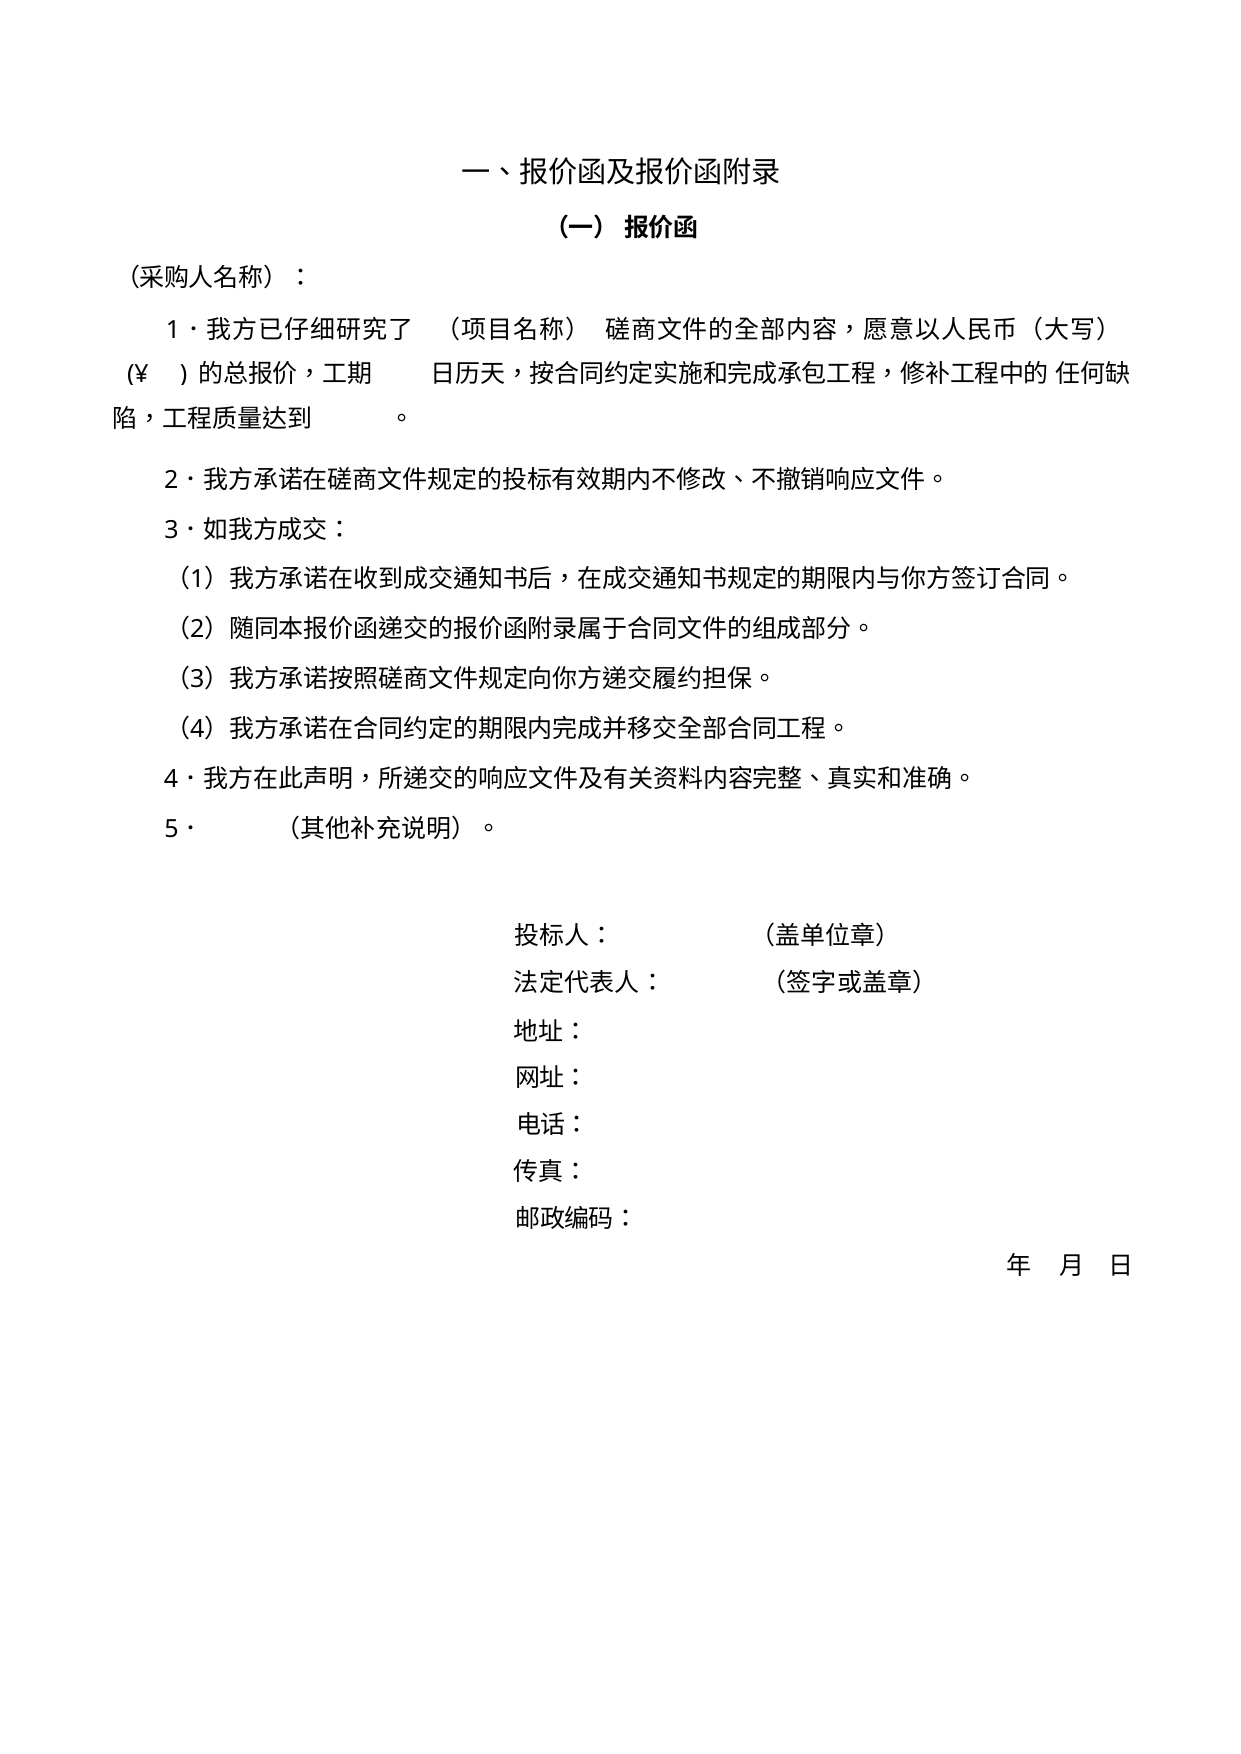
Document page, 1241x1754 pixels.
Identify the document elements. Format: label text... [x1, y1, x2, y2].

text （一） 报价函 [544, 212, 1136, 243]
text 3．如我方成交： [164, 513, 1136, 544]
text 网址： [516, 1062, 1136, 1093]
text （4）我方承诺在合同约定的期限内完成并移交全部合同工程。 [165, 713, 1136, 744]
text 传真： [513, 1156, 1136, 1187]
text （3）我方承诺按照磋商文件规定向你方递交履约担保。 [165, 663, 1136, 694]
text （2）随同本报价函递交的报价函附录属于合同文件的组成部分。 [165, 613, 1136, 644]
text 法定代表人： （签字或盖章） [514, 967, 1136, 998]
text 一、报价函及报价函附录 [461, 154, 1136, 190]
text （采购人名称）： [115, 262, 1136, 293]
text 年 月 日 [113, 1250, 1136, 1281]
text 邮政编码： [516, 1203, 1136, 1234]
text 投标人： （盖单位章） [514, 920, 1136, 951]
text 1．我方已仔细研究了 （项目名称） 磋商文件的全部内容，愿意以人民币（大写） (¥ ) 的总报价，工期 日历天，按合同约定实施和完成承包工程，修补工程中的 任何缺陷，工程质量达到 。 [113, 312, 1136, 434]
text （1）我方承诺在收到成交通知书后，在成交通知书规定的期限内与你方签订合同。 [165, 563, 1136, 594]
text 5． （其他补充说明）。 [164, 813, 1136, 844]
text 电话： [517, 1109, 1136, 1140]
text 4．我方在此声明，所递交的响应文件及有关资料内容完整、真实和准确。 [163, 763, 1136, 794]
text 地址： [514, 1014, 1136, 1046]
text 2．我方承诺在磋商文件规定的投标有效期内不修改、不撤销响应文件。 [164, 464, 1136, 494]
